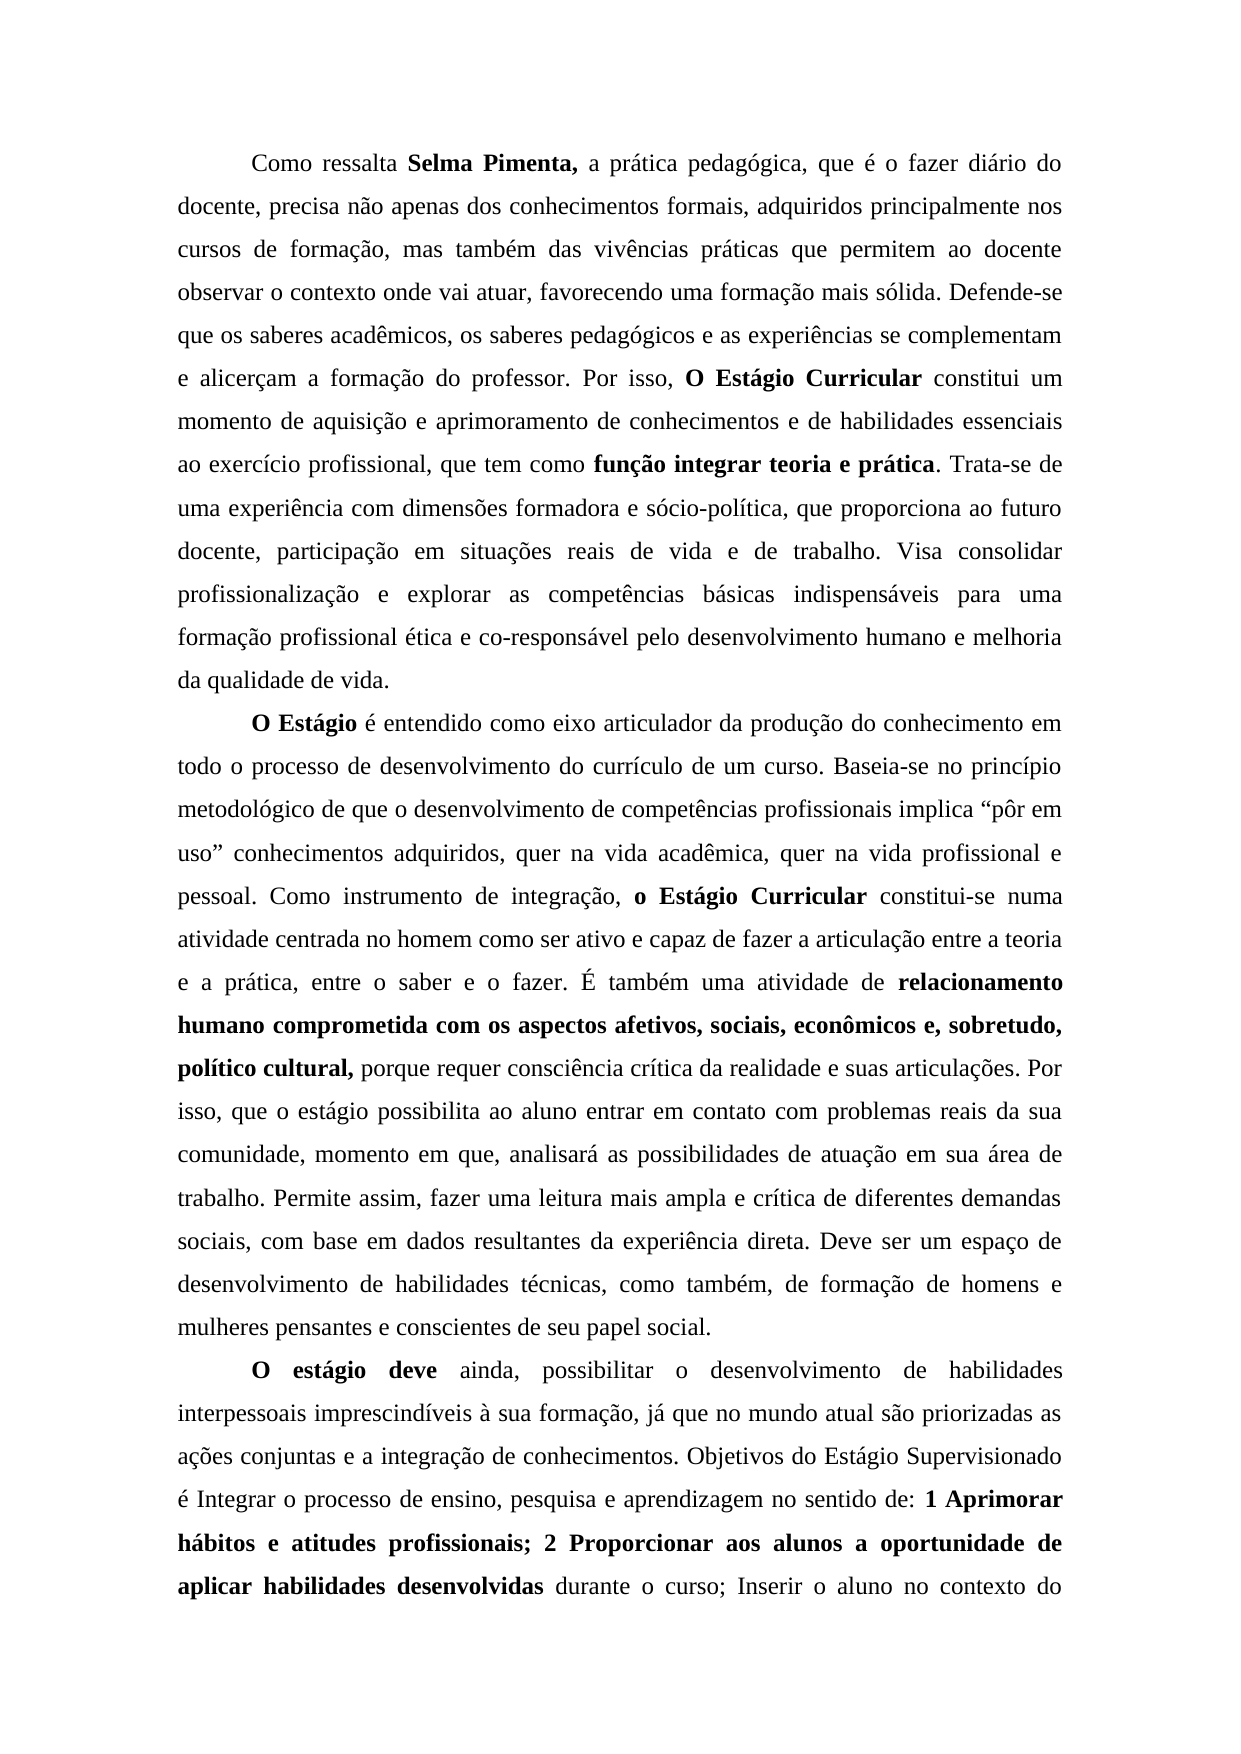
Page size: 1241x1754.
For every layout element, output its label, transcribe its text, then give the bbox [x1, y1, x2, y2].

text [177, 1355, 1063, 1599]
text O Estágio é entendido como eixo articulador da produção do conhecimento em todo o processo de desenvolvimento do currículo de um curso. Baseia-se no princípio metodológico de que o desenvolvimento de competências profissionais implica “pôr em uso” conhecimentos adquiridos, quer na vida acadêmica, quer na vida profissional e pessoal. Como instrumento de integração, o Estágio Curricular constitui-se numa atividade centrada no homem como ser ativo e capaz de fazer a articulação entre a teoria e a prática, entre o saber e o fazer. É também uma atividade de relacionamento humano comprometida com os aspectos afetivos, sociais, econômicos e, sobretudo, político cultural, porque requer consciência crítica da realidade e suas articulações. Por isso, que o estágio possibilita ao aluno entrar em contato com problemas reais da sua comunidade, momento em que, analisará as possibilidades de atuação em sua área de trabalho. Permite assim, fazer uma leitura mais ampla e crítica de diferentes demandas sociais, com base em dados resultantes da experiência direta. Deve ser um espaço de desenvolvimento de habilidades técnicas, como também, de formação de homens e mulheres pensantes e conscientes de seu papel social. [177, 708, 1063, 1341]
text Como ressalta Selma Pimenta, a prática pedagógica, que é o fazer diário do docente, precisa não apenas dos conhecimentos formais, adquiridos principalmente nos cursos de formação, mas também das vivências práticas que permitem ao docente observar o contexto onde vai atuar, favorecendo uma formação mais sólida. Defende-se que os saberes acadêmicos, os saberes pedagógicos e as experiências se complementam e alicerçam a formação do professor. Por isso, O Estágio Curricular constitui um momento de aquisição e aprimoramento de conhecimentos e de habilidades essenciais ao exercício profissional, que tem como função integrar teoria e prática. Trata-se de uma experiência com dimensões formadora e sócio-política, que proporciona ao futuro docente, participação em situações reais de vida e de trabalho. Visa consolidar profissionalização e explorar as competências básicas indispensáveis para uma formação profissional ética e co-responsável pelo desenvolvimento humano e melhoria da qualidade de vida. [177, 148, 1063, 694]
